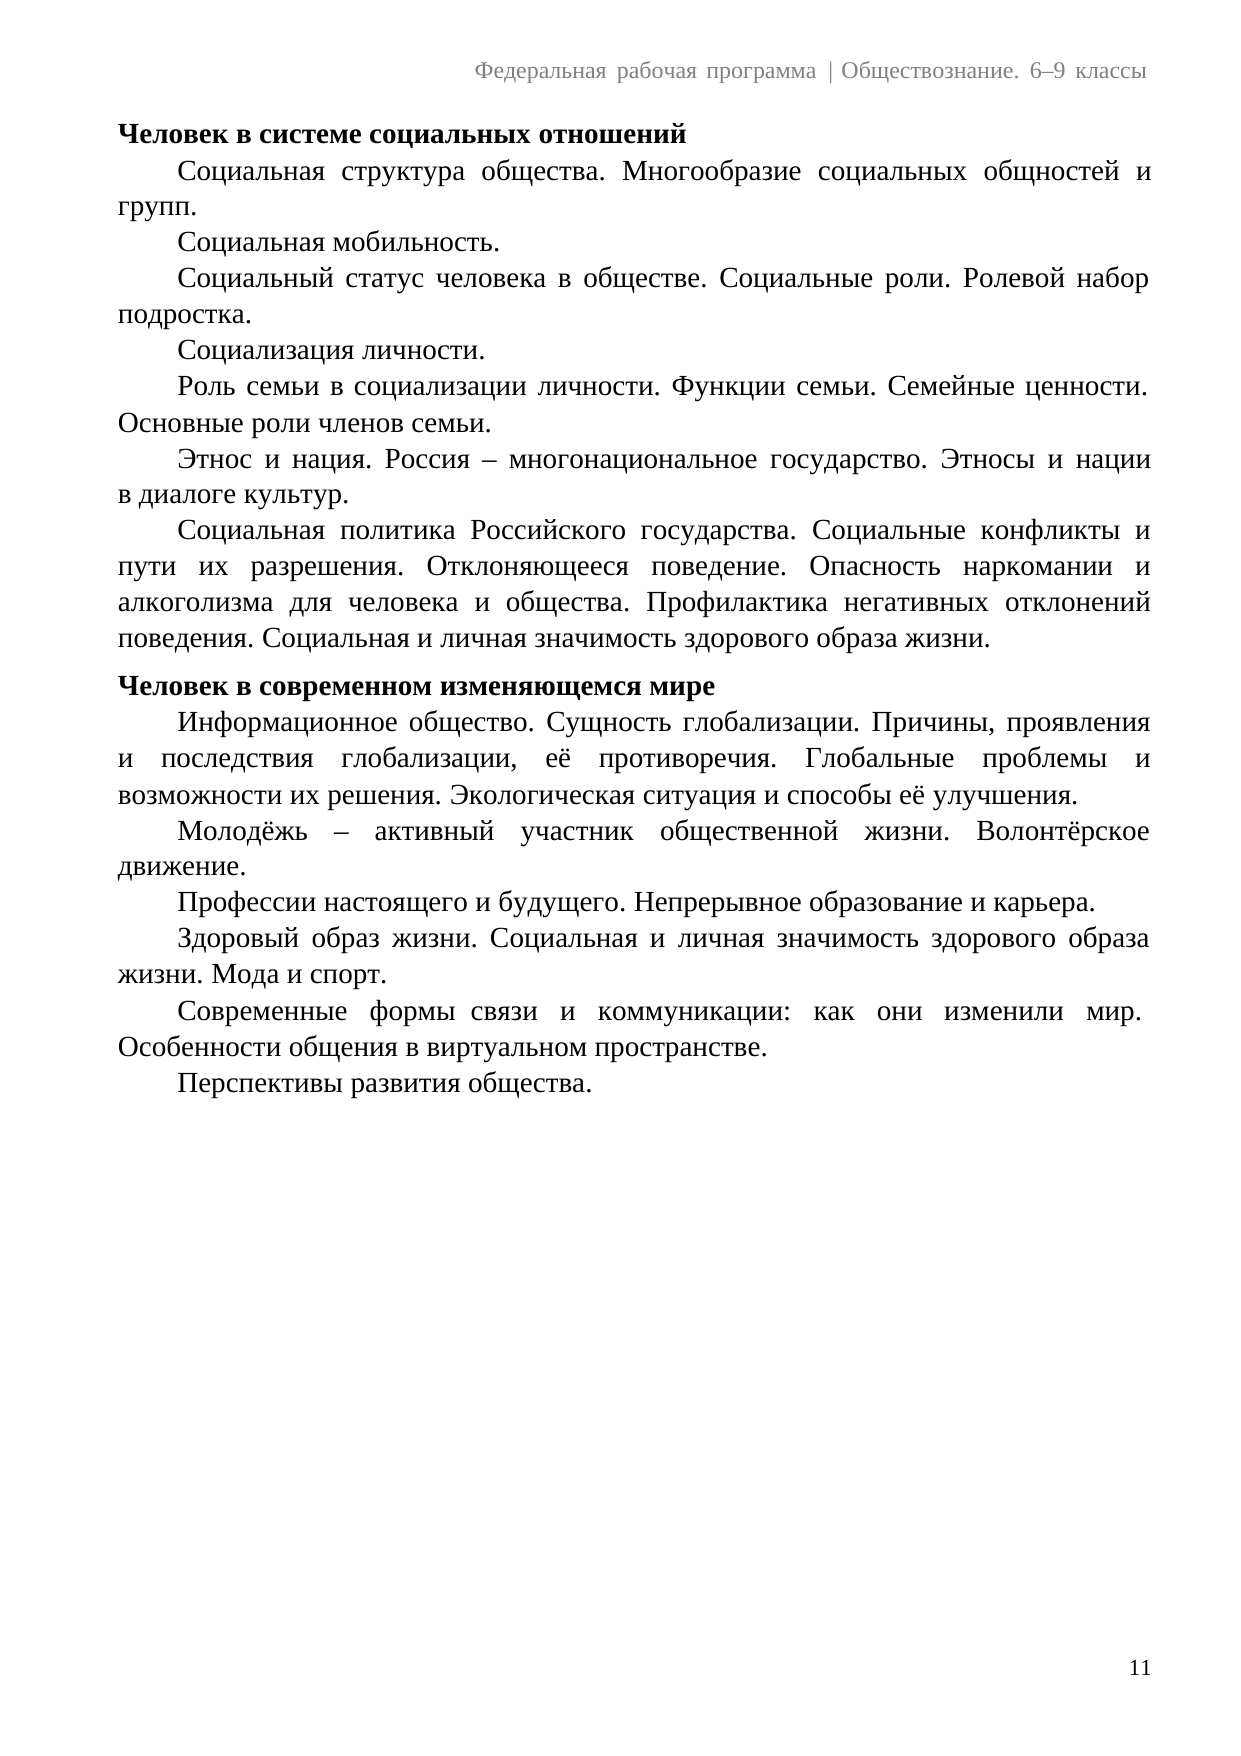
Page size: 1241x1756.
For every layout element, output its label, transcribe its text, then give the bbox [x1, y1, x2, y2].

text Социальная политика Российского государства. Социальные конфликты и пути их разрешения. Отклоняющееся поведение. Опасность наркомании и алкоголизма для человека и общества. Профилактика негативных отклонений поведения. Социальная и личная значимость здорового образа жизни. [118, 512, 1151, 654]
text Социализация личности. [177, 332, 1165, 365]
text Перспективы развития общества. [177, 1065, 1165, 1098]
text Молодёжь ‒ активный участник общественной жизни. Волонтёрское движение. [118, 813, 1150, 882]
text Социальная структура общества. Многообразие социальных общностей и групп. [118, 153, 1152, 222]
text Роль семьи в социализации личности. Функции семьи. Семейные ценности. [177, 368, 1165, 401]
text Социальная мобильность. [177, 224, 1165, 257]
text Социальный статус человека в обществе. Социальные роли. Ролевой набор подростка. [118, 261, 1150, 330]
text Современные формы связи и коммуникации: как они изменили мир. [177, 993, 1165, 1026]
text Информационное общество. Сущность глобализации. Причины, проявления и последствия глобализации, её противоречия. Глобальные проблемы и возможности их решения. Экологическая ситуация и способы её улучшения. [118, 704, 1151, 810]
text Особенности общения в виртуальном пространстве. [118, 1029, 1165, 1062]
subtitle Человек в системе социальных отношений [118, 117, 1165, 150]
text Профессии настоящего и будущего. Непрерывное образование и карьера. [177, 884, 1165, 918]
text Основные роли членов семьи. [118, 405, 1165, 438]
text Здоровый образ жизни. Социальная и личная значимость здорового образа жизни. Мода и спорт. [118, 920, 1151, 990]
text Этнос и нация. Россия ‒ многонациональное государство. Этносы и нации в диалоге культур. [118, 441, 1151, 510]
subtitle Человек в современном изменяющемся мире [118, 668, 1165, 702]
